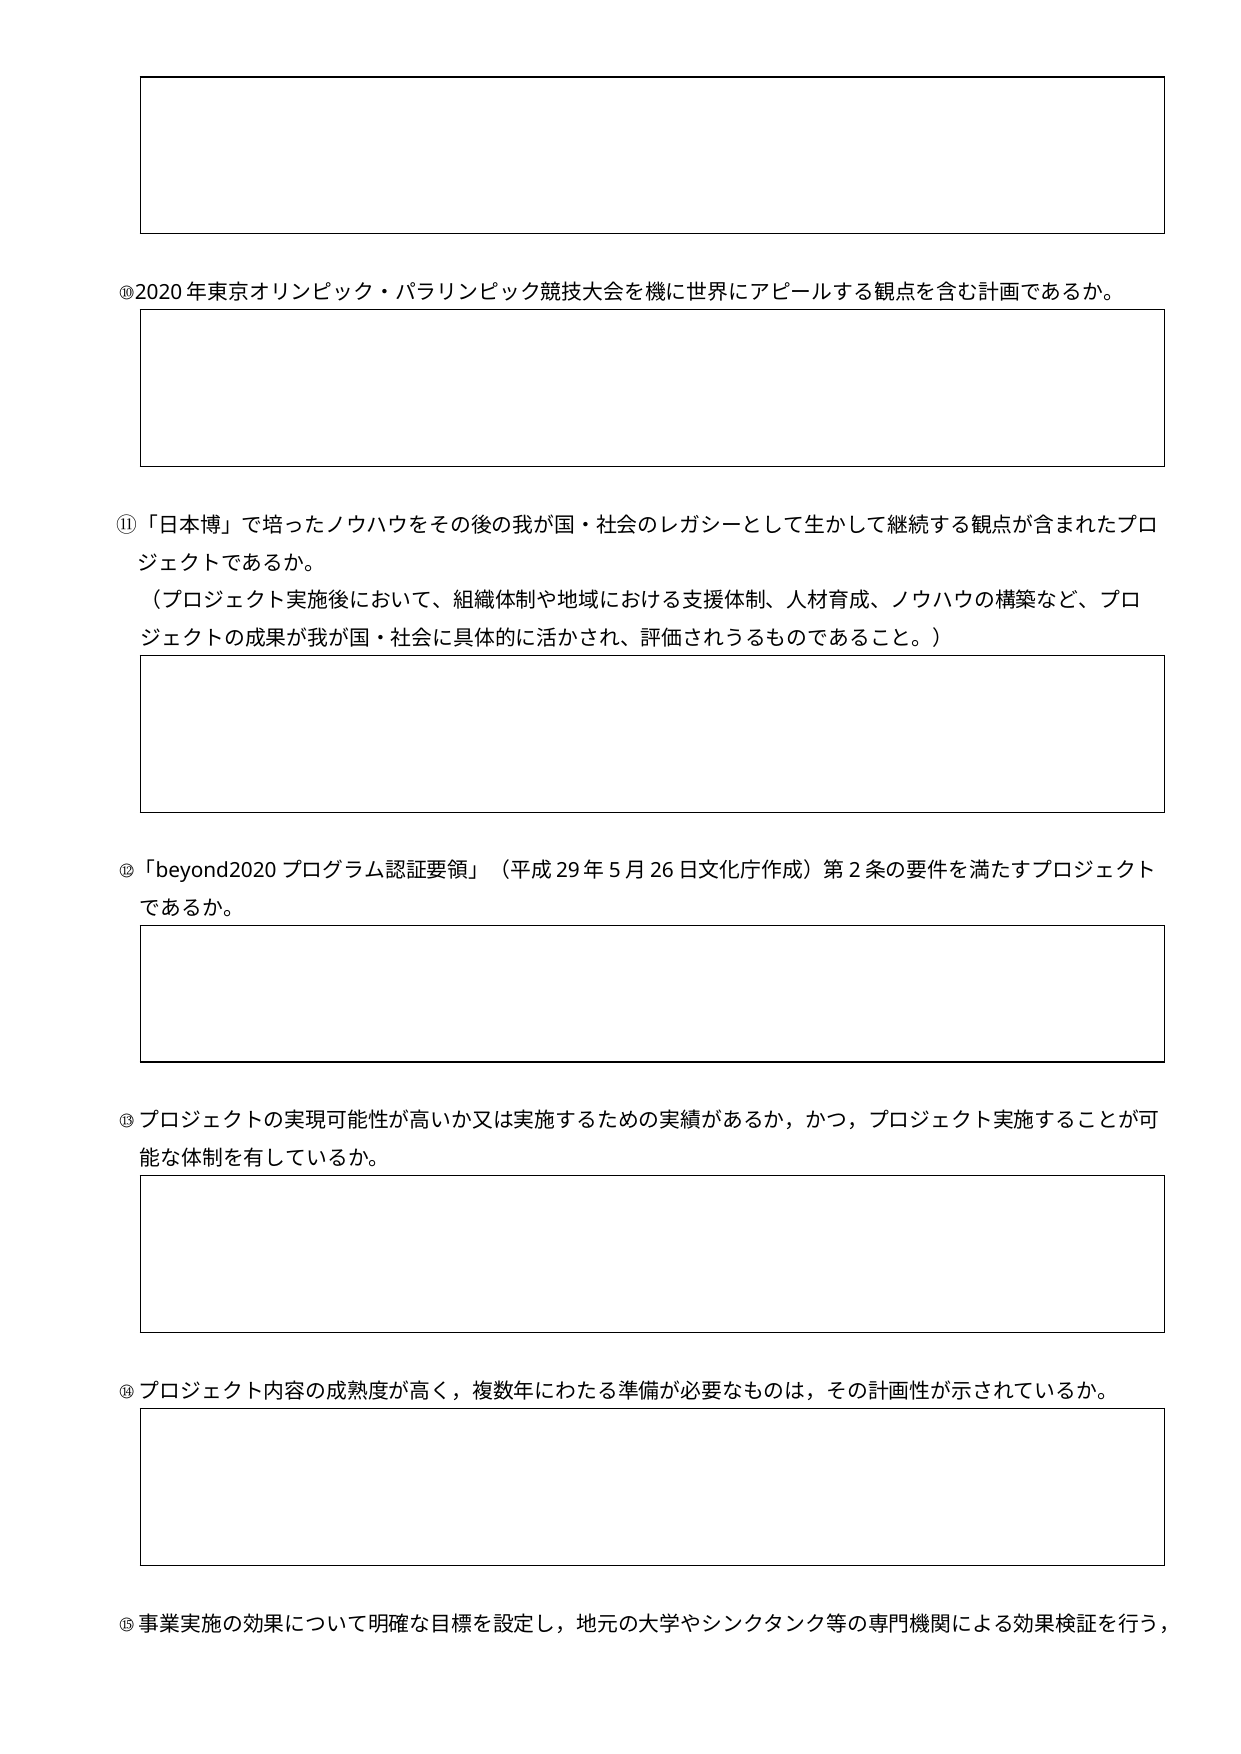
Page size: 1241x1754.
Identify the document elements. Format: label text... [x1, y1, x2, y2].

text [119, 1603, 1165, 1641]
table_header [141, 1176, 1164, 1332]
table_header [141, 926, 1164, 1061]
text プロジェクト内容の成熟度が高く，複数年にわたる準備が必要なものは，その計画性が示されているか。 [119, 1370, 1165, 1408]
table_header [141, 656, 1164, 812]
text プロジェクトの実現可能性が高いか又は実施するための実績があるか，かつ，プロジェクト実施することが可能な体制を有しているか。 [119, 1100, 1165, 1175]
text ジェクトであるか。 [75, 542, 1165, 580]
text 「日本博」で培ったノウハウをその後の我が国・社会のレガシーとして生かして継続する観点が含まれたプロ [75, 505, 1165, 542]
text 2020年東京オリンピック・パラリンピック競技大会を機に世界にアピールする観点を含む計画であるか。 [119, 272, 1165, 309]
table_header [141, 310, 1164, 466]
text 「beyond2020プログラム認証要領」（平成29年5月26日文化庁作成）第2条の要件を満たすプロジェクトであるか。 [119, 850, 1165, 925]
table_header [141, 78, 1164, 233]
table_header [141, 1409, 1164, 1565]
text （プロジェクト実施後において、組織体制や地域における支援体制、人材育成、ノウハウの構築など、プロジェクトの成果が我が国・社会に具体的に活かされ、評価されうるものであること。） [141, 580, 1165, 655]
